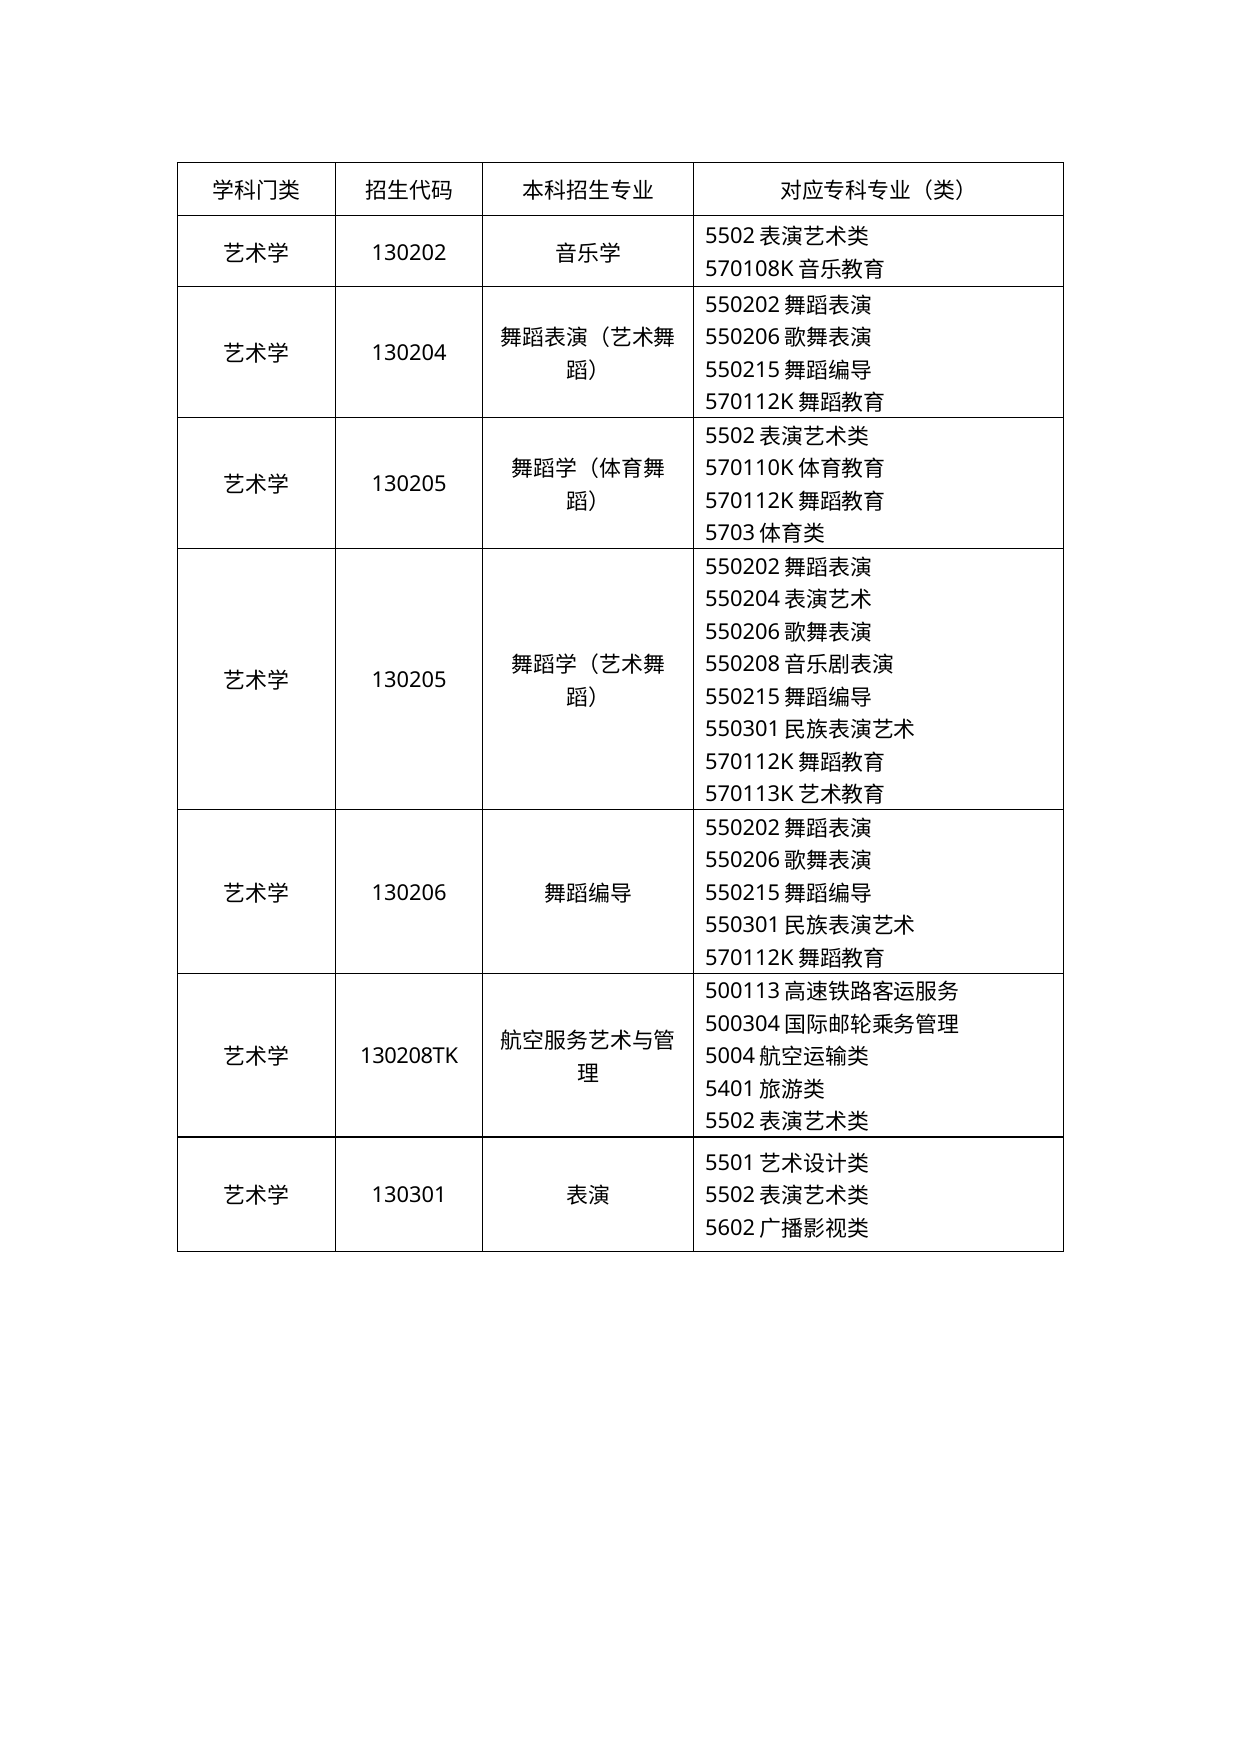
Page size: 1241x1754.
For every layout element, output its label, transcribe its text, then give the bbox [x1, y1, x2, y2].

table_cell 5502表演艺术类 570110K体育教育 570112K舞蹈教育 5703体育类 [694, 418, 1063, 548]
table_cell 550202舞蹈表演 550204表演艺术 550206歌舞表演 550208音乐剧表演 550215舞蹈编导 550301民族表演艺术 570112K舞蹈教育 570113K艺术教育 [694, 549, 1063, 809]
table_cell 舞蹈学（艺术舞蹈） [483, 549, 693, 809]
table_cell 130206 [336, 810, 482, 973]
table_cell 130205 [336, 549, 482, 809]
table_cell 音乐学 [483, 216, 693, 286]
table_cell 500113高速铁路客运服务 500304国际邮轮乘务管理 5004航空运输类 5401旅游类 5502表演艺术类 [694, 974, 1063, 1136]
table_header 招生代码 [336, 163, 482, 215]
table_cell 130205 [336, 418, 482, 548]
table_cell 舞蹈表演（艺术舞蹈） [483, 287, 693, 417]
table_header 本科招生专业 [483, 163, 693, 215]
table_cell 艺术学 [178, 418, 335, 548]
table_cell 舞蹈学（体育舞蹈） [483, 418, 693, 548]
table_cell 5502表演艺术类 570108K音乐教育 [694, 216, 1063, 286]
table_cell 艺术学 [178, 216, 335, 286]
table_cell 130301 [336, 1138, 482, 1251]
table_cell 艺术学 [178, 1138, 335, 1251]
table_header 对应专科专业（类） [694, 163, 1063, 215]
table_cell 艺术学 [178, 810, 335, 973]
table_cell 130208TK [336, 974, 482, 1136]
table_cell 130204 [336, 287, 482, 417]
table_cell 5501艺术设计类 5502表演艺术类 5602广播影视类 [694, 1138, 1063, 1251]
table_cell 艺术学 [178, 287, 335, 417]
table_cell 130202 [336, 216, 482, 286]
table_cell 艺术学 [178, 549, 335, 809]
table_cell 550202舞蹈表演 550206歌舞表演 550215舞蹈编导 570112K舞蹈教育 [694, 287, 1063, 417]
table_cell 舞蹈编导 [483, 810, 693, 973]
table_cell 表演 [483, 1138, 693, 1251]
table_cell 航空服务艺术与管理 [483, 974, 693, 1136]
table_header 学科门类 [178, 163, 335, 215]
table_cell 550202舞蹈表演 550206歌舞表演 550215舞蹈编导 550301民族表演艺术 570112K舞蹈教育 [694, 810, 1063, 973]
table_cell 艺术学 [178, 974, 335, 1136]
